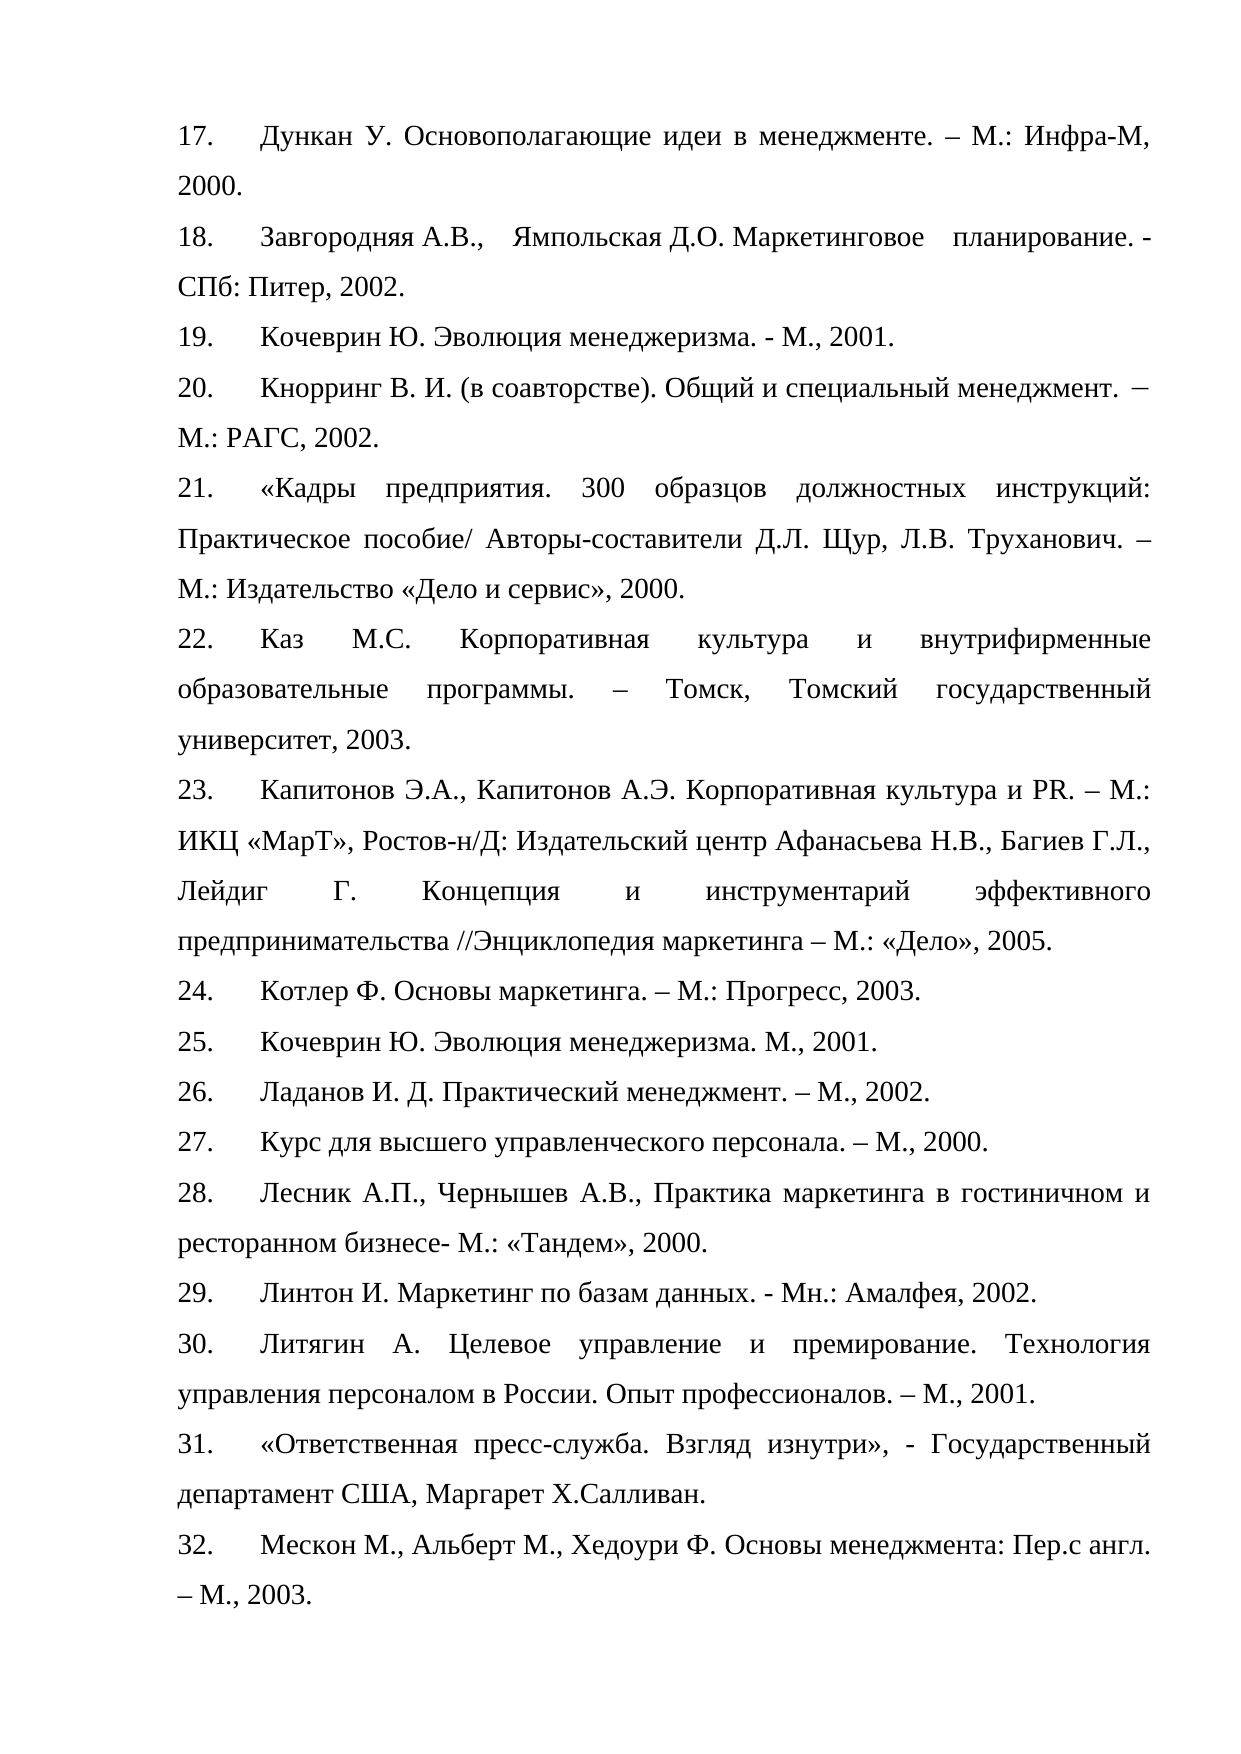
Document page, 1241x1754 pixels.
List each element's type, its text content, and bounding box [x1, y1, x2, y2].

list Литягин А. Целевое управление и премирование. Технология управления персоналом в России. Опыт профессионалов. – М., 2001. [177, 1326, 1152, 1409]
list Кочеврин Ю. Эволюция менеджеризма. - М., 2001. [177, 319, 1152, 353]
list Кнорринг В. И. (в соавторстве). Общий и специальный менеджмент. М.: РАГС, 2002. [177, 370, 1152, 454]
list Котлер Ф. Основы маркетинга. – М.: Прогресс, 2003. [177, 973, 1152, 1007]
list Капитонов Э.А., Капитонов А.Э. Корпоративная культура и PR. – М.: ИКЦ «МарТ», Ростов-н/Д: Издательский центр Афанасьева Н.В., Багиев Г.Л., Лейдиг Г. Концепция и инструментарий эффективного предпринимательства //Энциклопедия маркетинга – М.: «Дело», 2005. [177, 772, 1152, 957]
list «Ответственная пресс-служба. Взгляд изнутри», - Государственный департамент США, Маргарет Х.Салливан. [177, 1426, 1152, 1510]
list «Кадры предприятия. 300 образцов должностных инструкций: Практическое пособие/ Авторы-составители Д.Л. Щур, Л.В. Труханович. – М.: Издательство «Дело и сервис», 2000. [177, 470, 1152, 604]
list Мескон М., Альберт М., Хедоури Ф. Основы менеджмента: Пер.с англ. – М., 2003. [177, 1527, 1152, 1611]
list Завгородняя А.В., Ямпольская Д.О. Маркетинговое планирование. - СПб: Питер, 2002. [177, 219, 1152, 303]
list Каз М.С. Корпоративная культура и внутрифирменные образовательные программы. – Томск, Томский государственный университет, 2003. [177, 621, 1152, 756]
list Кочеврин Ю. Эволюция менеджеризма. М., 2001. [177, 1024, 1152, 1057]
list Лесник А.П., Чернышев А.В., Практика маркетинга в гостиничном и ресторанном бизнесе- М.: «Тандем», 2000. [177, 1175, 1152, 1259]
list Курс для высшего управленческого персонала. – М., 2000. [177, 1124, 1152, 1158]
list Дункан У. Основополагающие идеи в менеджменте. – М.: Инфра-М, 2000. [177, 118, 1152, 202]
list Линтон И. Маркетинг по базам данных. - Мн.: Амалфея, 2002. [177, 1275, 1152, 1309]
list Ладанов И. Д. Практический менеджмент. – М., 2002. [177, 1074, 1152, 1108]
